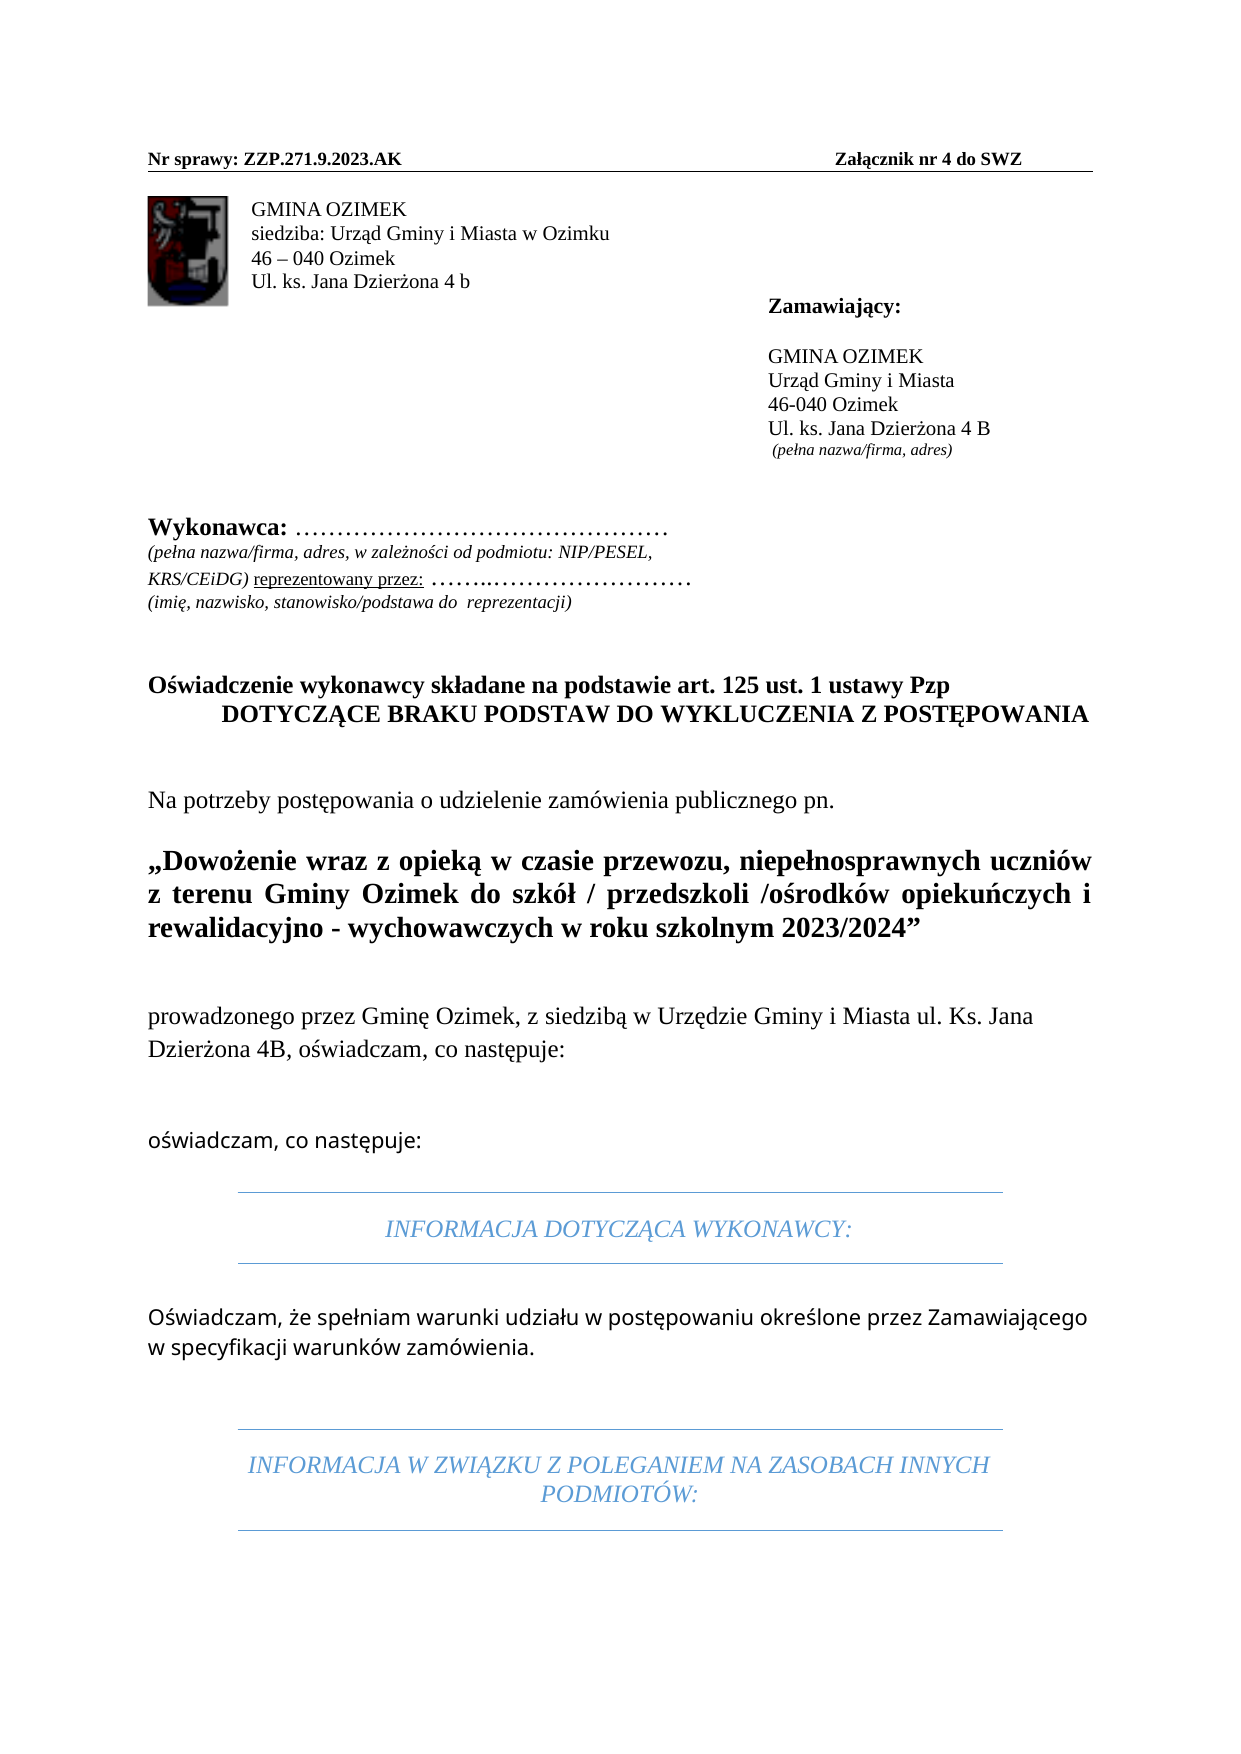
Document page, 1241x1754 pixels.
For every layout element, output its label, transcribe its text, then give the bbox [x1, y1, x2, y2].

text 46-040 Ozimek [768, 392, 1093, 416]
text „Dowożenie wraz z opieką w czasie przewozu, niepełnosprawnych uczniów z terenu Gminy Ozimek do szkół / przedszkoli /ośrodków opiekuńczych i rewalidacyjno - wychowawczych w roku szkolnym 2023/2024” [148, 843, 1093, 943]
text Ul. ks. Jana Dzierżona 4 B [768, 416, 1093, 440]
text INFORMACJA W ZWIĄZKU Z POLEGANIEM NA ZASOBACH INNYCH PODMIOTÓW: [238, 1430, 1003, 1530]
text Ul. ks. Jana Dzierżona 4 b [251, 269, 1092, 293]
text prowadzonego przez Gminę Ozimek, z siedzibą w Urzędzie Gminy i Miasta ul. Ks. Jana Dzierżona 4B, oświadczam, co następuje: [148, 1001, 1093, 1063]
text Zamawiający: [694, 293, 1093, 319]
text Oświadczenie wykonawcy składane na podstawie art. 125 ust. 1 ustawy Pzp [148, 670, 1093, 699]
text Nr sprawy: ZZP.271.9.2023.AK Załącznik nr 4 do SWZ [148, 148, 1093, 171]
text Urząd Gminy i Miasta [768, 368, 1093, 392]
text Na potrzeby postępowania o udzielenie zamówienia publicznego pn. [148, 785, 1093, 814]
text GMINA OZIMEK [768, 344, 1093, 368]
text Oświadczam, że spełniam warunki udziału w postępowaniu określone przez Zamawiającego w specyfikacji warunków zamówienia. [148, 1302, 1093, 1361]
text INFORMACJA DOTYCZĄCA WYKONAWCY: [238, 1193, 1003, 1263]
text DOTYCZĄCE BRAKU PODSTAW DO WYKLUCZENIA Z POSTĘPOWANIA [148, 699, 1093, 785]
text (pełna nazwa/firma, adres, w zależności od podmiotu: NIP/PESEL, KRS/CEiDG) reprezentowany przez: ……..…………………… [148, 541, 709, 591]
text GMINA OZIMEK siedziba: Urząd Gminy i Miasta w Ozimku [251, 197, 1092, 245]
text oświadczam, co następuje: [148, 1124, 1093, 1154]
text (pełna nazwa/firma, adres) [768, 440, 1093, 459]
text 46 – 040 Ozimek [251, 245, 1092, 269]
text Wykonawca: ……………………………………… [148, 512, 709, 541]
text (imię, nazwisko, stanowisko/podstawa do reprezentacji) [148, 591, 709, 613]
